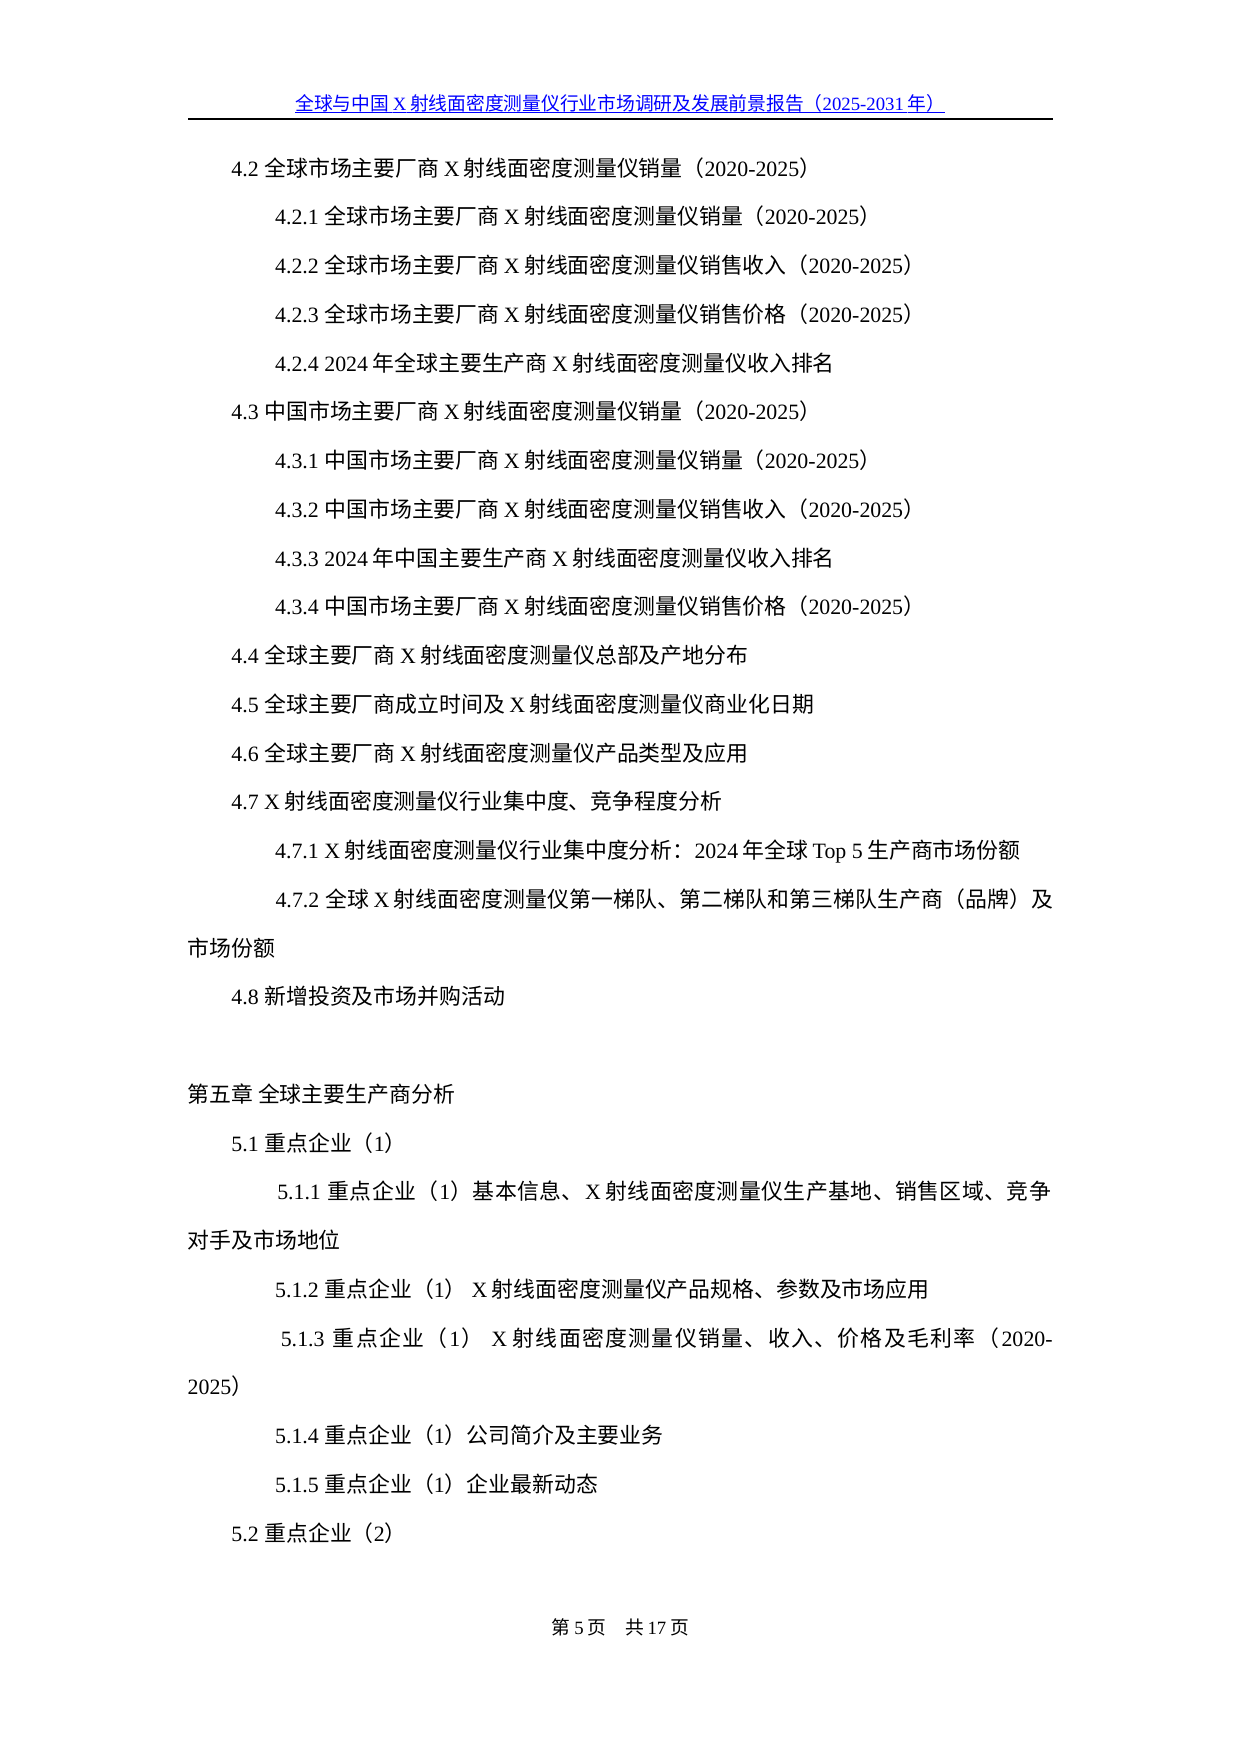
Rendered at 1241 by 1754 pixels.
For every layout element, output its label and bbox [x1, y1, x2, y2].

text [187, 150, 1053, 1548]
